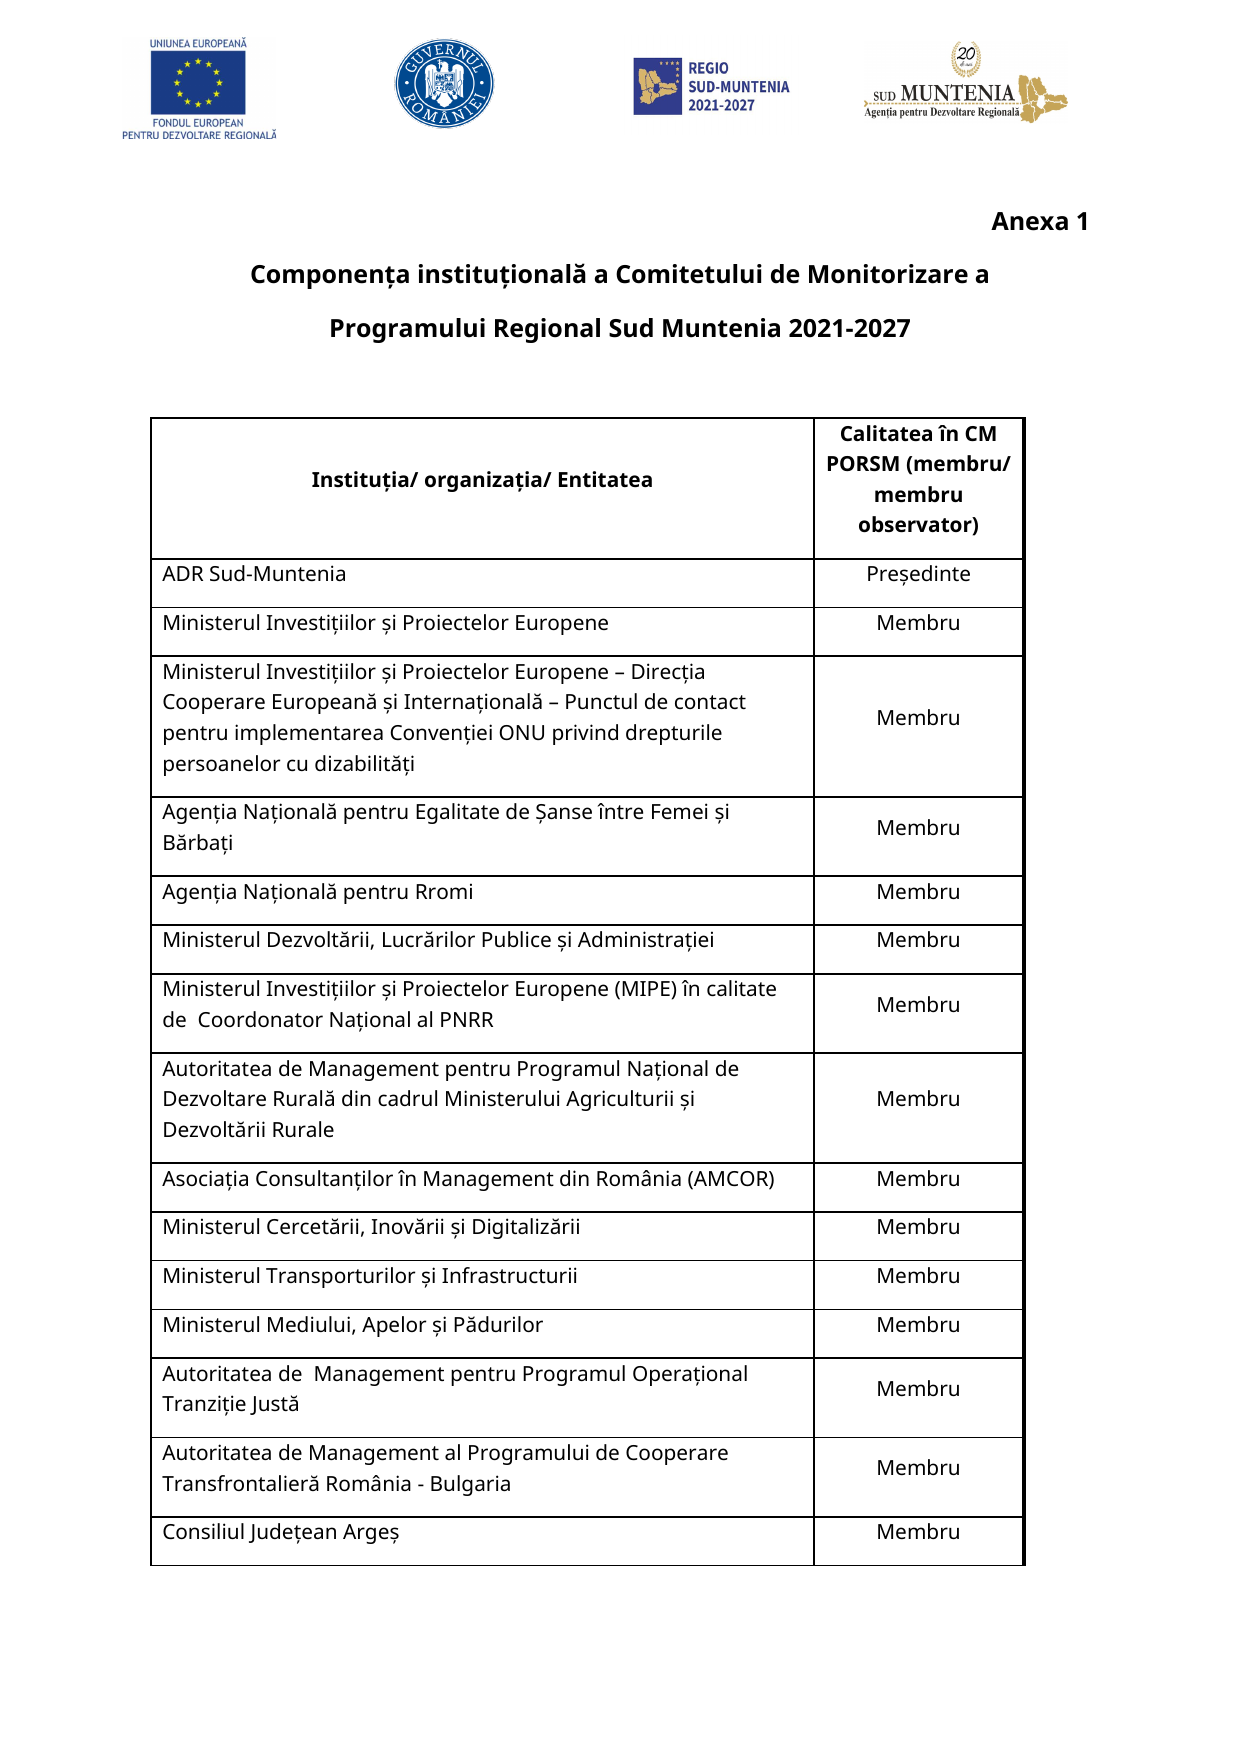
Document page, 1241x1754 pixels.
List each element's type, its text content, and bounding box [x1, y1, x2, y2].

table_cell Ministerul Cercetării, Inovării și Digitalizării [152, 1213, 813, 1260]
table_cell Ministerul Mediului, Apelor și Pădurilor [152, 1310, 813, 1357]
table_cell Ministerul Investițiilor și Proiectelor Europene – Direcția Cooperare Europeană și Internațională – Punctul de contact pentru implementarea Convenției ONU privind drepturile persoanelor cu dizabilități [152, 657, 813, 796]
table_cell Membru [815, 926, 1022, 973]
table_cell Membru [815, 1213, 1022, 1260]
table_cell Consiliul Judeţean Argeş [152, 1518, 813, 1565]
table_cell Membru [815, 608, 1022, 655]
table_cell Agenția Națională pentru Rromi [152, 877, 813, 924]
table_header Instituția/ organizația/ Entitatea [152, 419, 813, 558]
table_cell Președinte [815, 560, 1022, 607]
text Anexa 1 [150, 203, 1090, 237]
picture [863, 41, 1069, 124]
table_cell Ministerul Investițiilor și Proiectelor Europene [152, 608, 813, 655]
table_cell Membru [815, 798, 1022, 875]
table_cell Membru [815, 657, 1022, 796]
table_cell Membru [815, 1261, 1022, 1308]
table_cell Autoritatea de Management pentru Programul Operațional Tranziție Justă [152, 1359, 813, 1437]
picture [392, 36, 496, 130]
table_cell Membru [815, 1164, 1022, 1211]
table_cell Ministerul Transporturilor și Infrastructurii [152, 1261, 813, 1308]
text Programului Regional Sud Muntenia 2021-2027 [150, 310, 1090, 344]
table_cell Agenția Națională pentru Egalitate de Șanse între Femei și Bărbați [152, 798, 813, 875]
table_cell Membru [815, 877, 1022, 924]
table_cell Membru [815, 1310, 1022, 1357]
table_cell Asociația Consultanților în Management din România (AMCOR) [152, 1164, 813, 1211]
table_cell Ministerul Dezvoltării, Lucrărilor Publice și Administrației [152, 926, 813, 973]
table_cell Membru [815, 1054, 1022, 1162]
picture [617, 35, 805, 135]
table_cell Membru [815, 975, 1022, 1052]
table_cell Membru [815, 1359, 1022, 1437]
table_cell Autoritatea de Management al Programului de Cooperare Transfrontalieră România - Bulgaria [152, 1438, 813, 1516]
table_cell Autoritatea de Management pentru Programul Național de Dezvoltare Rurală din cadrul Ministerului Agriculturii și Dezvoltării Rurale [152, 1054, 813, 1162]
table_cell ADR Sud-Muntenia [152, 560, 813, 607]
table_cell Membru [815, 1438, 1022, 1516]
text Componenţa instituţională a Comitetului de Monitorizare a [150, 257, 1090, 291]
table_cell Membru [815, 1518, 1022, 1565]
picture [122, 37, 277, 139]
table_header Calitatea în CM PORSM (membru/ membru observator) [815, 419, 1022, 558]
table_cell Ministerul Investițiilor și Proiectelor Europene (MIPE) în calitate de Coordonator Național al PNRR [152, 975, 813, 1052]
